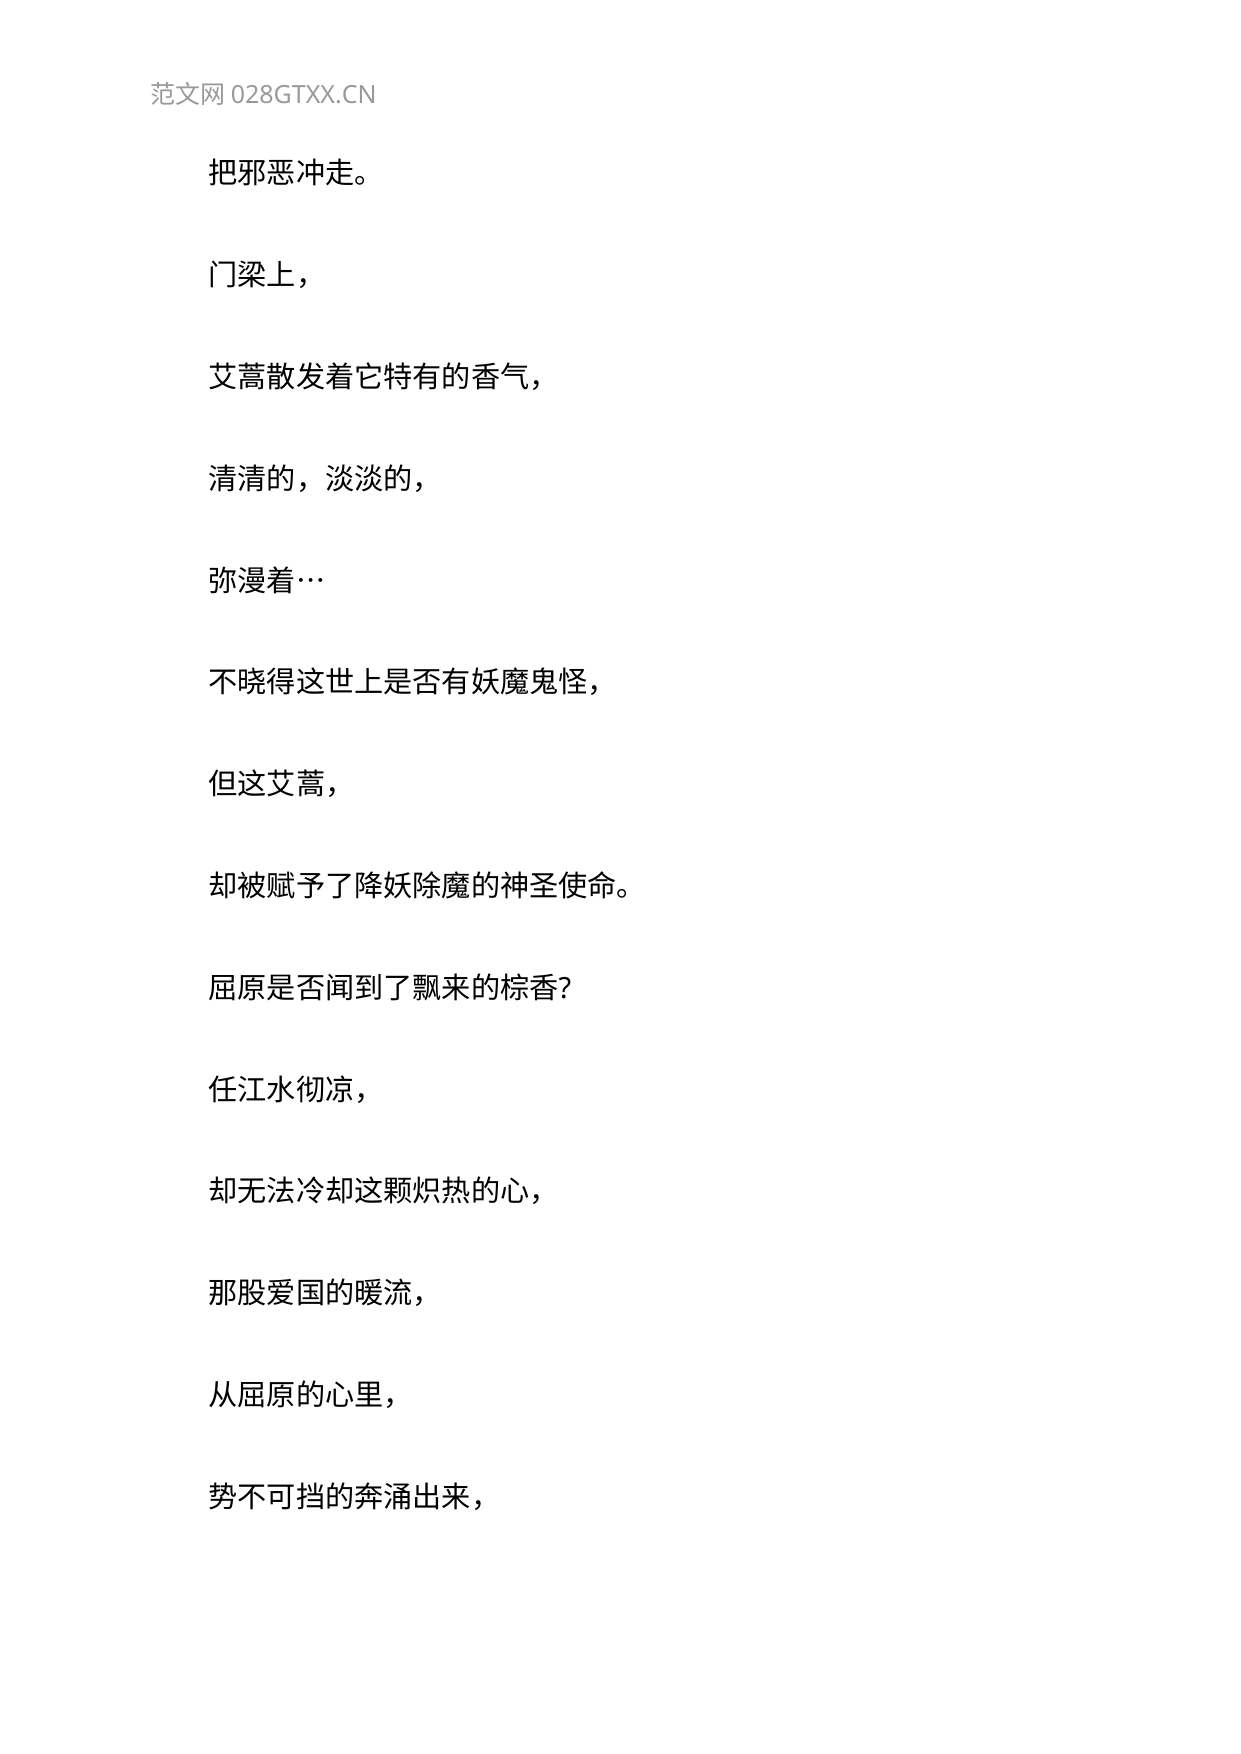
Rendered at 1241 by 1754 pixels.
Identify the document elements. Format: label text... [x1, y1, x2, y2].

text 门梁上， [150, 252, 1090, 294]
text 势不可挡的奔涌出来， [150, 1473, 1090, 1516]
text 任江水彻凉， [150, 1066, 1090, 1108]
text 把邪恶冲走。 [150, 150, 1090, 192]
text 艾蒿散发着它特有的香气， [150, 353, 1090, 396]
text 从屈原的心里， [150, 1371, 1090, 1414]
text 不晓得这世上是否有妖魔鬼怪， [150, 659, 1090, 701]
text 却被赋予了降妖除魔的神圣使命。 [150, 862, 1090, 905]
text 那股爱国的暖流， [150, 1270, 1090, 1312]
text 弥漫着… [150, 557, 1090, 599]
text 屈原是否闻到了飘来的棕香? [150, 964, 1090, 1007]
text 清清的，淡淡的， [150, 455, 1090, 498]
text 却无法冷却这颗炽热的心， [150, 1168, 1090, 1210]
text 但这艾蒿， [150, 761, 1090, 803]
